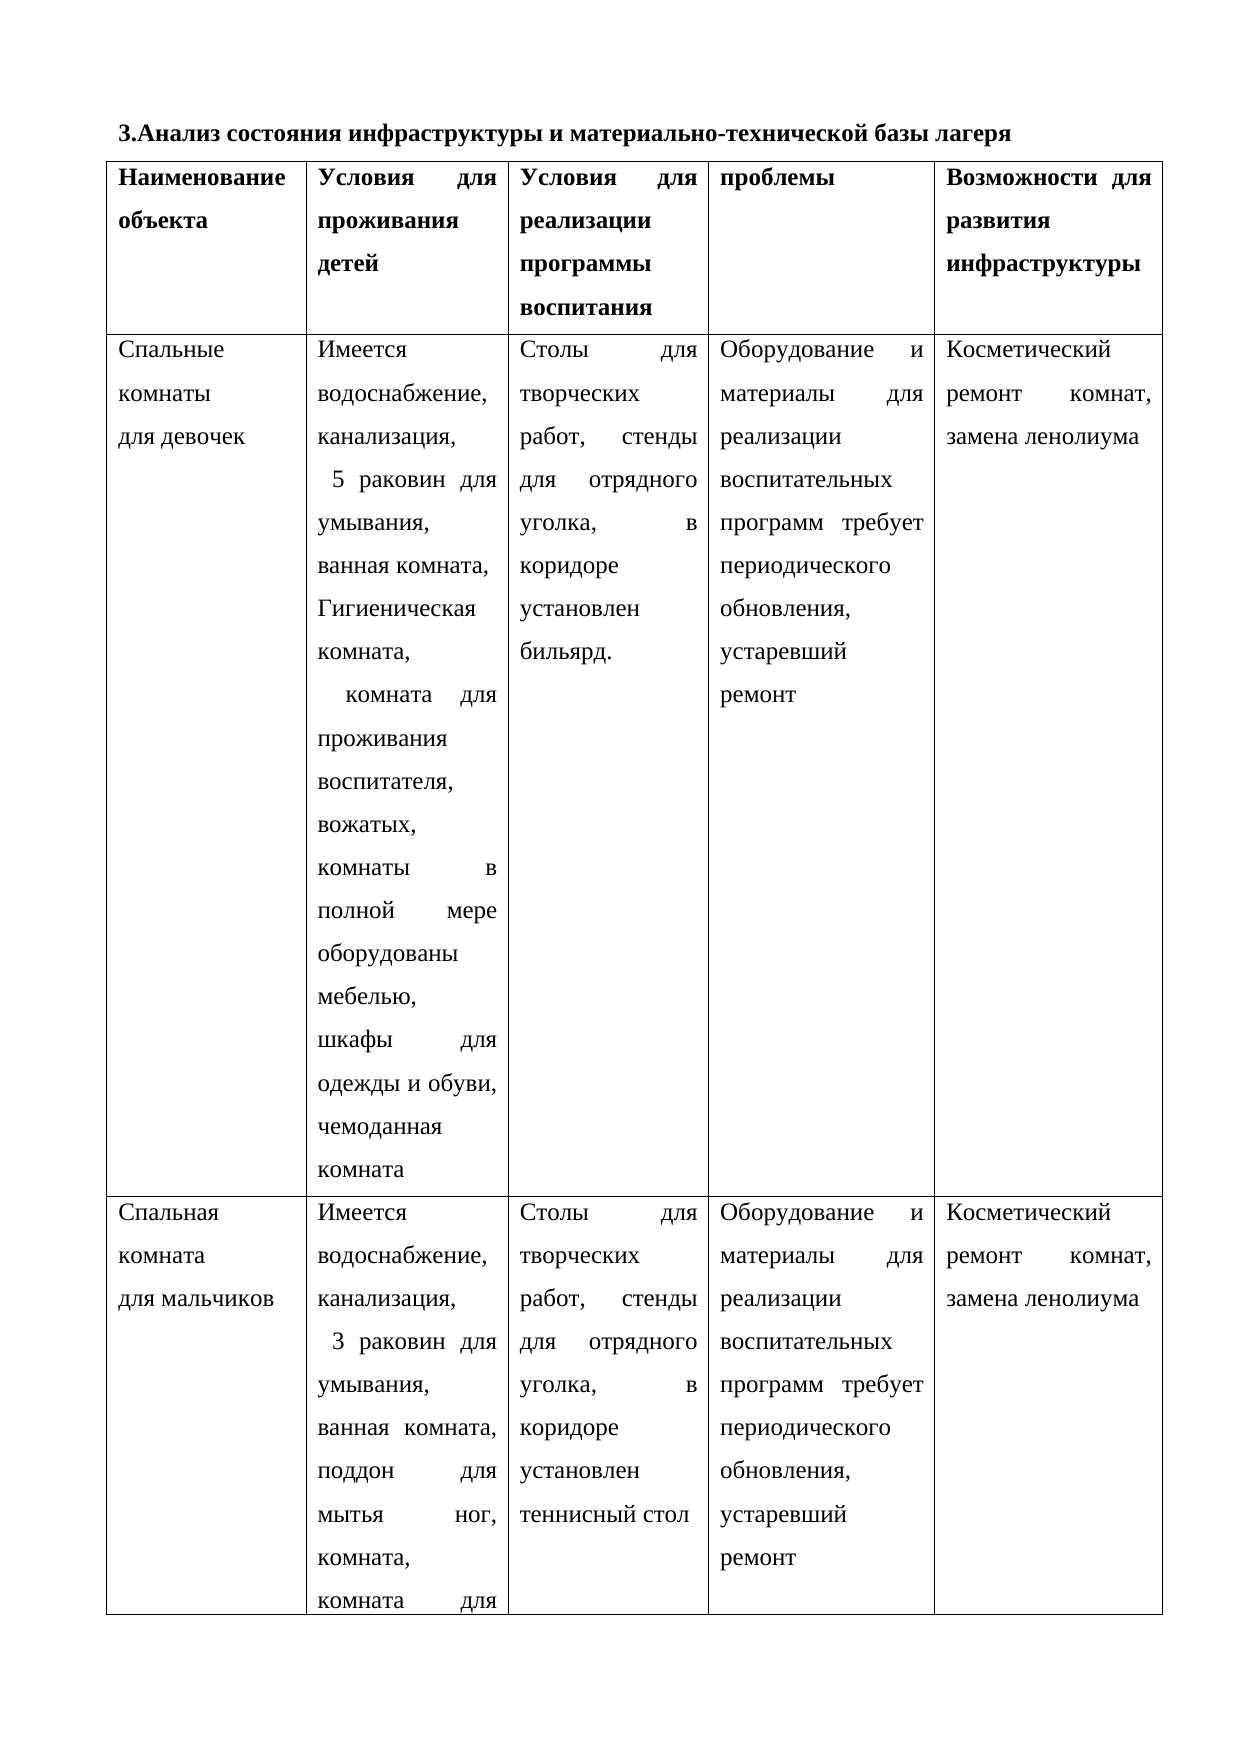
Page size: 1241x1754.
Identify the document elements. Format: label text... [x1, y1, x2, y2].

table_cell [307, 1197, 508, 1614]
text 3.Анализ состояния инфраструктуры и материально-технической базы лагеря [118, 118, 1152, 147]
table_cell Столы для творческих работ, стенды для отрядного уголка, в коридоре установлен бильярд. [509, 335, 708, 1196]
table_header Условия для проживания детей [307, 162, 508, 333]
table_header Возможности для развития инфраструктуры [935, 162, 1162, 333]
table_cell Имеется водоснабжение, канализация, 5 раковин для умывания, ванная комната, Гигиеническая комната, комната для проживания воспитателя, вожатых, комнаты в полной мере оборудованы мебелью, шкафы для одежды и обуви, чемоданная комната [307, 335, 508, 1196]
table_header Наименование объекта [107, 162, 306, 333]
table_header Условия для реализации программы воспитания [509, 162, 708, 333]
table_cell Косметический ремонт комнат, замена ленолиума [935, 335, 1162, 1196]
table_header проблемы [709, 162, 934, 333]
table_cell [509, 1197, 708, 1614]
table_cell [709, 1197, 934, 1614]
table_cell Спальные комнаты для девочек [107, 335, 306, 1196]
table_cell Оборудование и материалы для реализации воспитательных программ требует периодического обновления, устаревший ремонт [709, 335, 934, 1196]
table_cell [107, 1197, 306, 1614]
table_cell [935, 1197, 1162, 1614]
